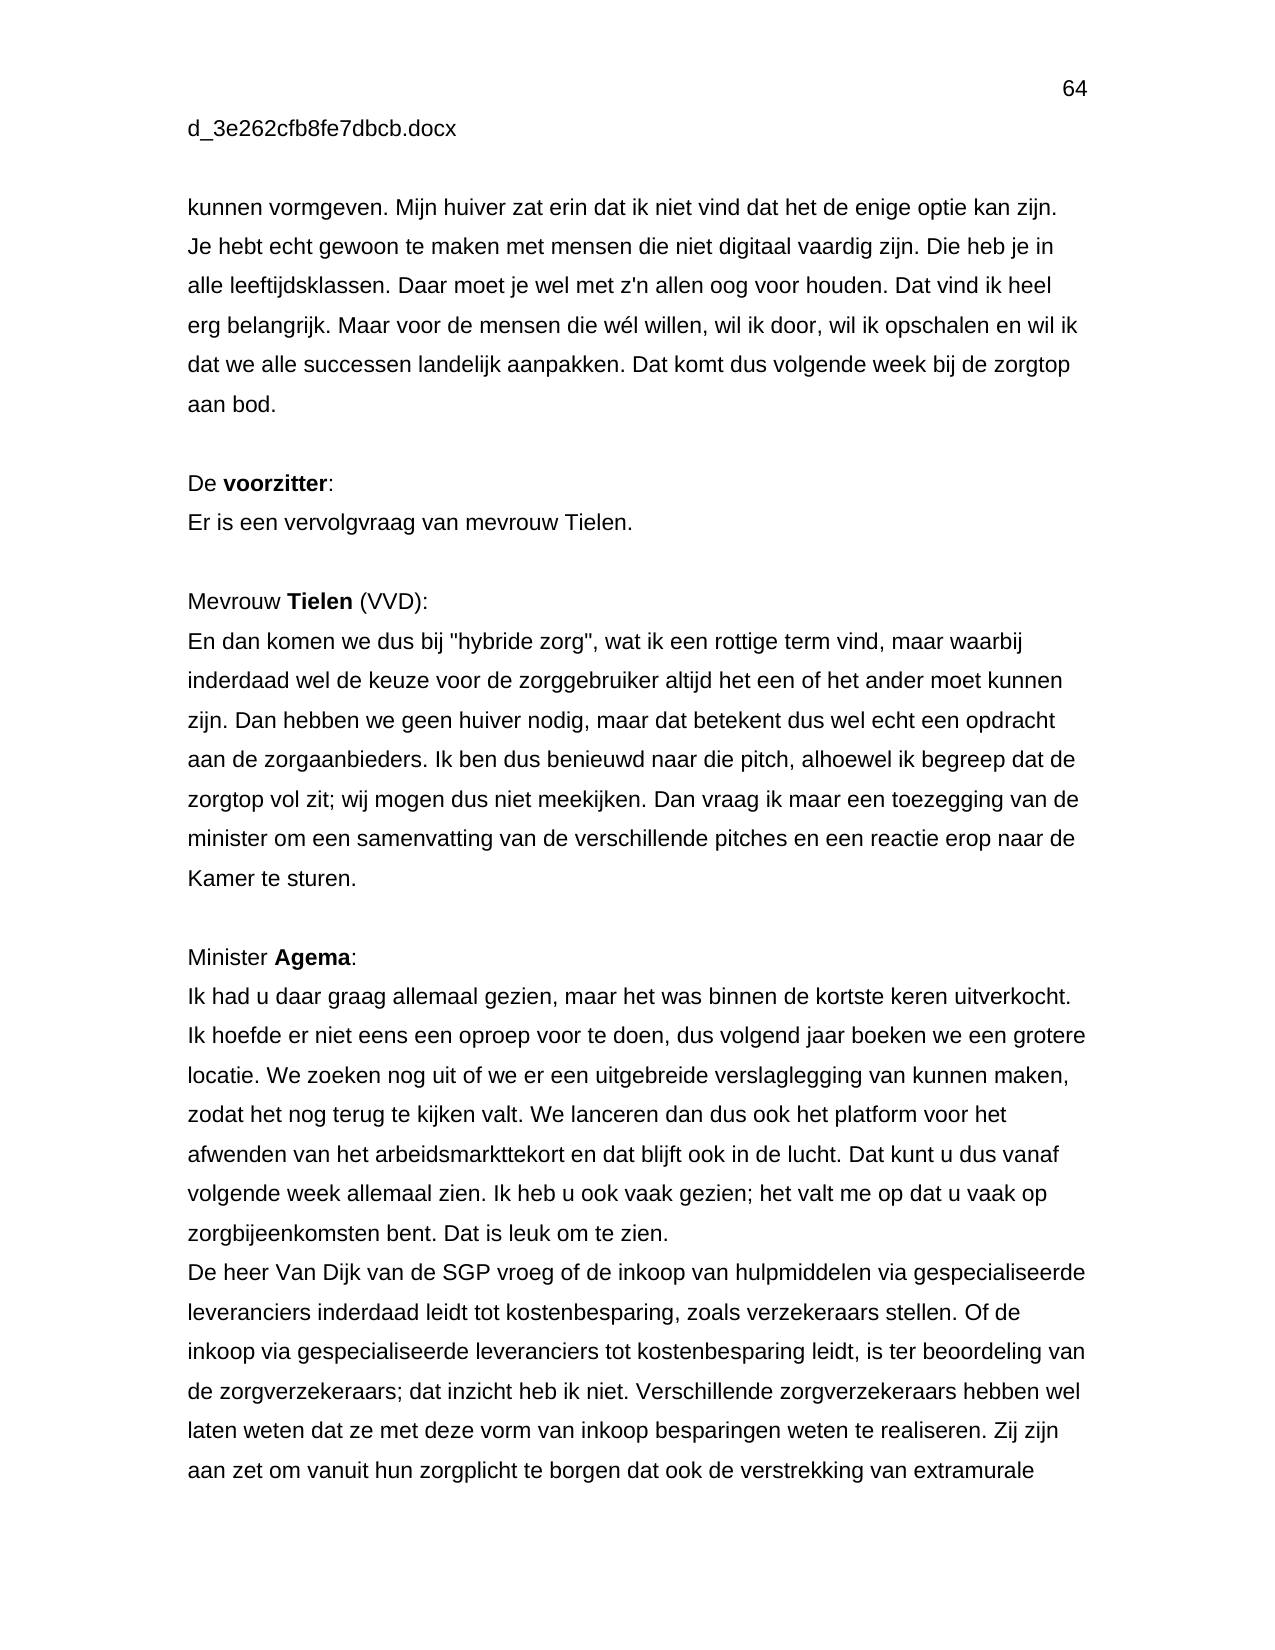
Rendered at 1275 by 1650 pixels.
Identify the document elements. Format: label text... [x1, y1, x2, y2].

text Mevrouw Tielen (VVD): [187, 588, 1087, 614]
text Er is een vervolgvraag van mevrouw Tielen. [187, 509, 1087, 536]
text En dan komen we dus bij "hybride zorg", wat ik een rottige term vind, maar waarbij inderdaad wel de keuze voor de zorggebruiker altijd het een of het ander moet kunnen zijn. Dan hebben we geen huiver nodig, maar dat betekent dus wel echt een opdracht aan de zorgaanbieders. Ik ben dus benieuwd naar die pitch, alhoewel ik begreep dat de zorgtop vol zit; wij mogen dus niet meekijken. Dan vraag ik maar een toezegging van de minister om een samenvatting van de verschillende pitches en een reactie erop naar de Kamer te sturen. [187, 628, 1087, 891]
text De voorzitter: [187, 470, 1087, 496]
text Ik had u daar graag allemaal gezien, maar het was binnen de kortste keren uitverkocht. Ik hoefde er niet eens een oproep voor te doen, dus volgend jaar boeken we een grotere locatie. We zoeken nog uit of we er een uitgebreide verslaglegging van kunnen maken, zodat het nog terug te kijken valt. We lanceren dan dus ook het platform voor het afwenden van het arbeidsmarkttekort en dat blijft ook in de lucht. Dat kunt u dus vanaf volgende week allemaal zien. Ik heb u ook vaak gezien; het valt me op dat u vaak op zorgbijeenkomsten bent. Dat is leuk om te zien. [187, 983, 1087, 1246]
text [187, 1259, 1087, 1483]
text Minister Agema: [187, 943, 1087, 970]
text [187, 193, 1087, 417]
